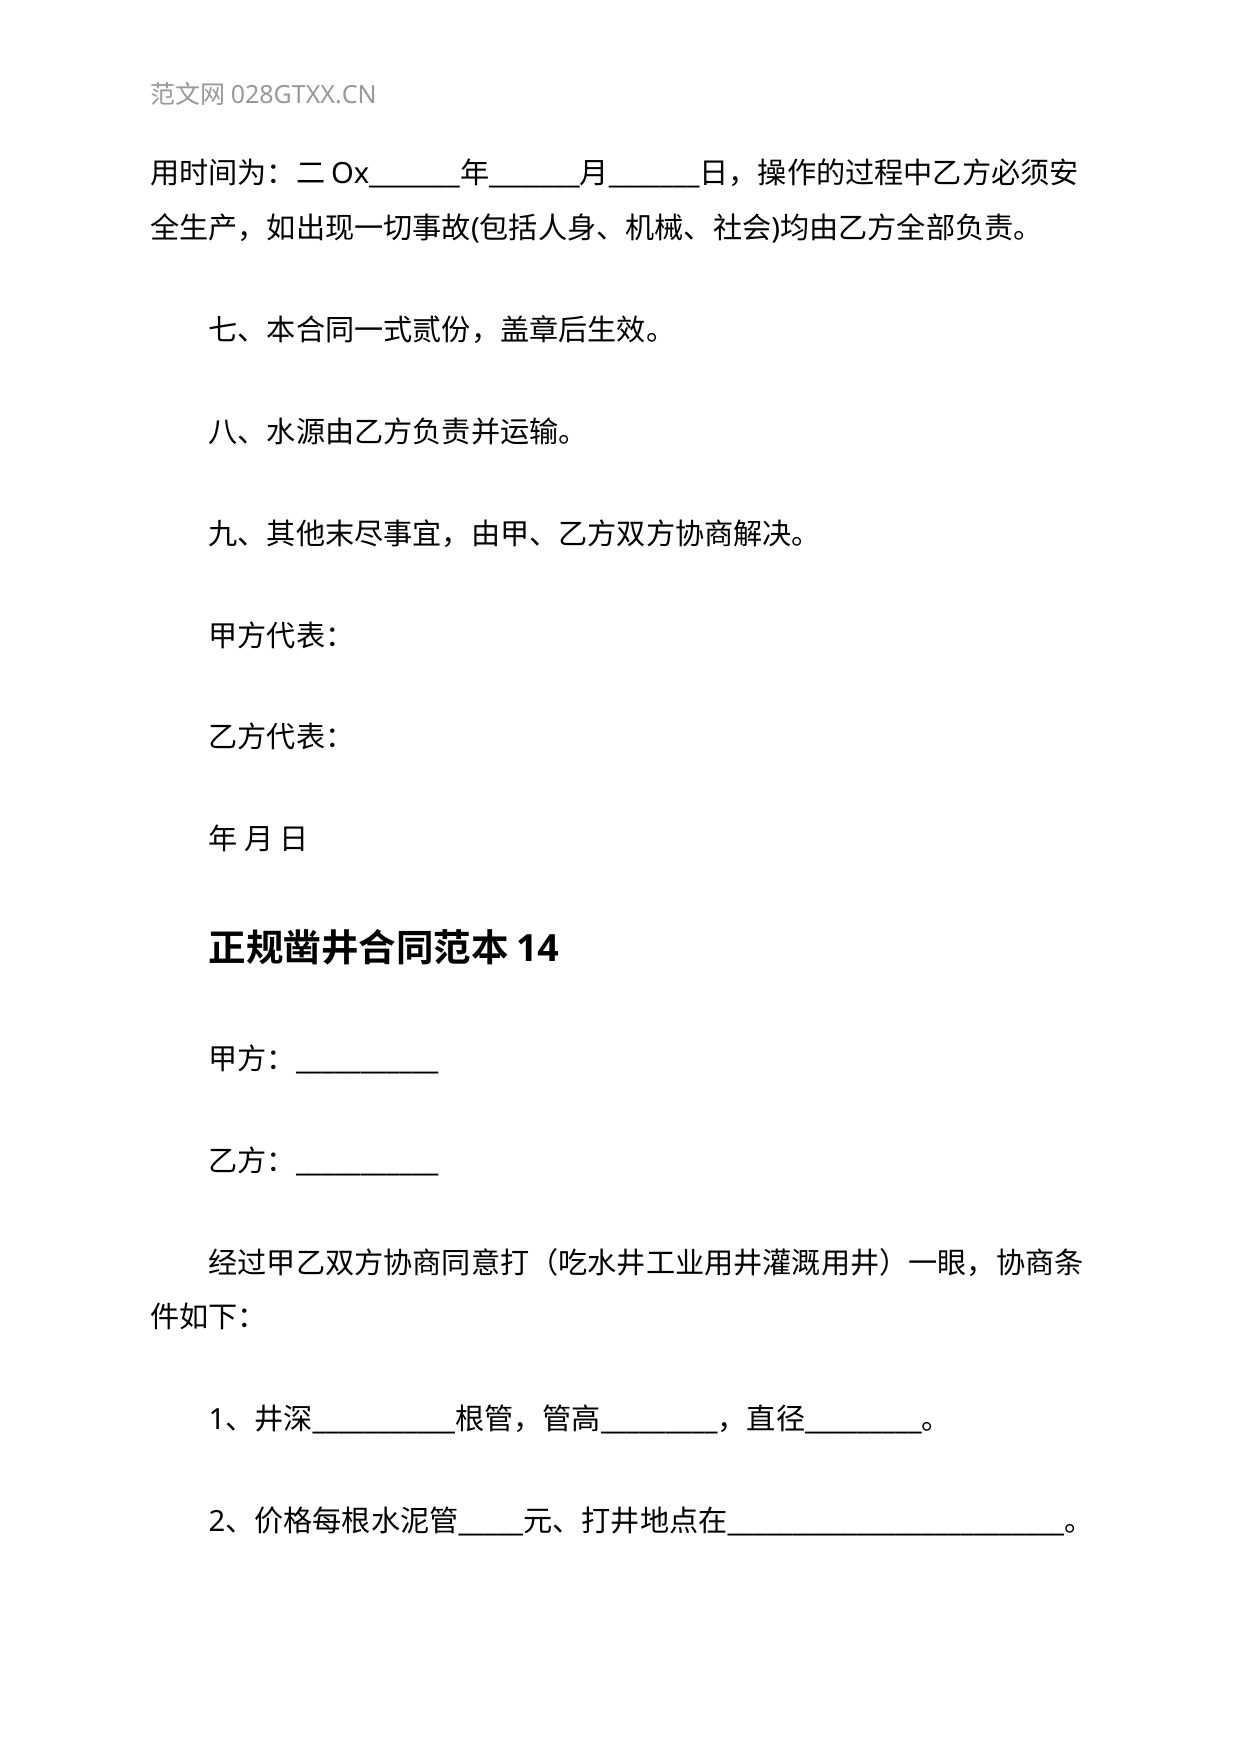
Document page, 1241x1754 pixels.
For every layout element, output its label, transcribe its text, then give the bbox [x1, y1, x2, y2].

text 乙方：___________ [150, 1137, 1090, 1179]
text 1、井深___________根管，管高_________，直径_________。 [150, 1396, 1090, 1438]
text 正规凿井合同范本14 [150, 918, 1090, 972]
text 甲方代表： [150, 612, 1090, 654]
text 年 月 日 [150, 816, 1090, 858]
text 乙方代表： [150, 714, 1090, 756]
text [150, 150, 1090, 247]
text 甲方：___________ [150, 1035, 1090, 1078]
text 经过甲乙双方协商同意打（吃水井工业用井灌溉用井）一眼，协商条件如下： [150, 1239, 1090, 1336]
text 七、本合同一式贰份，盖章后生效。 [150, 307, 1090, 349]
text 2、价格每根水泥管_____元、打井地点在__________________________。 [150, 1498, 1090, 1540]
text 九、其他末尽事宜，由甲、乙方双方协商解决。 [150, 511, 1090, 553]
text 八、水源由乙方负责并运输。 [150, 409, 1090, 451]
